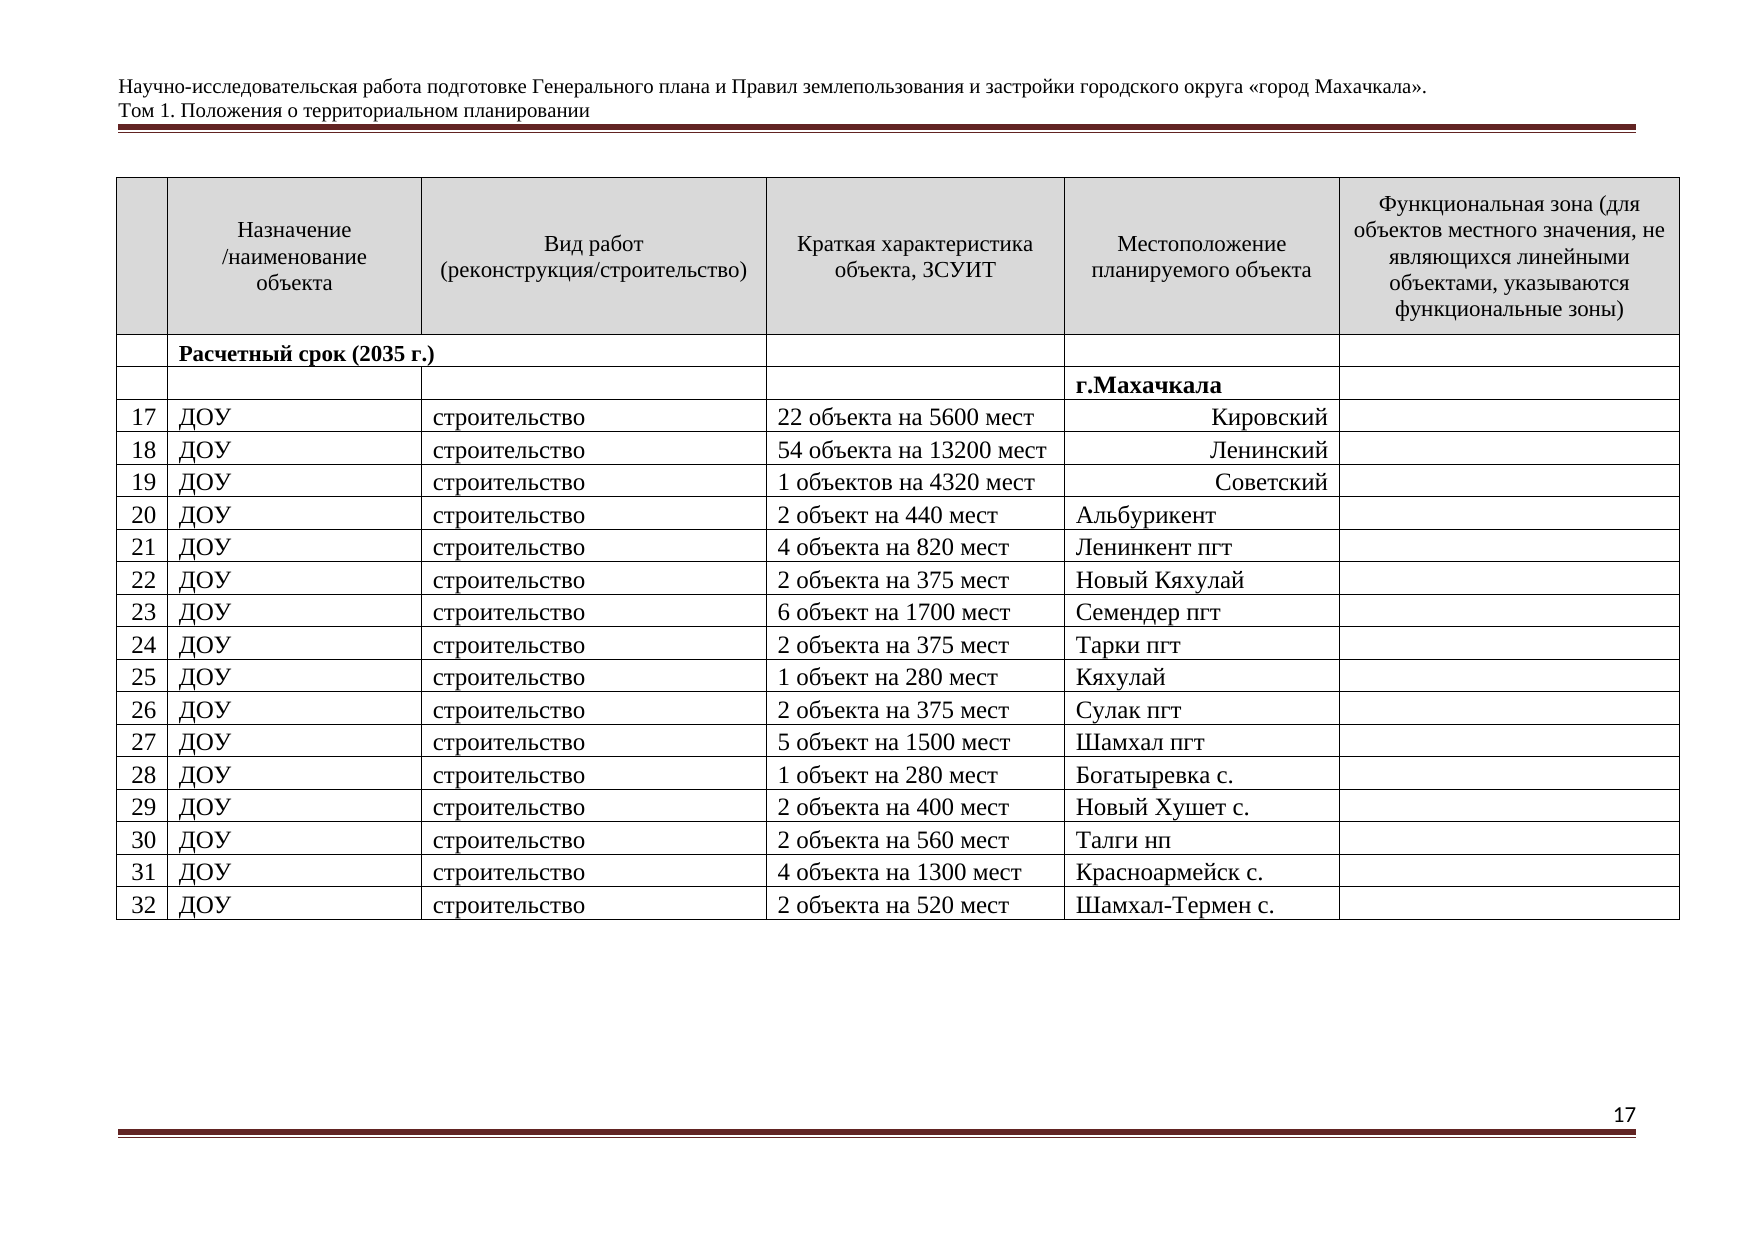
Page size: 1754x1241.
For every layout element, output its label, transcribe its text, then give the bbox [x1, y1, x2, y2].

table_cell [1340, 692, 1679, 724]
table_cell 26 [117, 692, 167, 724]
table_cell строительство [422, 692, 766, 724]
table_cell [168, 367, 421, 399]
table_cell 6 объект на 1700 мест [767, 595, 1064, 626]
table_cell [1340, 627, 1679, 659]
table_cell [1340, 822, 1679, 854]
table_cell 2 объекта на 375 мест [767, 692, 1064, 724]
table_cell 24 [117, 627, 167, 659]
table_cell [117, 335, 167, 366]
table_cell 30 [117, 822, 167, 854]
table_cell строительство [422, 497, 766, 529]
table_cell ДОУ [168, 887, 421, 919]
table_cell ДОУ [168, 432, 421, 464]
table_cell 2 объект на 440 мест [767, 497, 1064, 529]
table_cell ДОУ [168, 562, 421, 594]
table_cell Ленинкент пгт [1065, 530, 1339, 561]
table_header Назначение /наименование объекта [168, 178, 421, 334]
table_cell строительство [422, 887, 766, 919]
table_cell [1340, 432, 1679, 464]
table_cell ДОУ [168, 725, 421, 756]
table_cell ДОУ [168, 660, 421, 691]
table_cell строительство [422, 757, 766, 789]
table_cell 1 объектов на 4320 мест [767, 465, 1064, 496]
table_header Краткая характеристика объекта, ЗСУИТ [767, 178, 1064, 334]
table_cell строительство [422, 627, 766, 659]
table_cell строительство [422, 400, 766, 431]
table_cell 32 [117, 887, 167, 919]
table_cell 2 объекта на 520 мест [767, 887, 1064, 919]
table_cell [1340, 660, 1679, 691]
table_cell Шамхал-Термен с. [1065, 887, 1339, 919]
table_cell 2 объекта на 375 мест [767, 627, 1064, 659]
table_cell [117, 367, 167, 399]
table_cell 4 объекта на 1300 мест [767, 855, 1064, 886]
table_cell [767, 335, 1064, 366]
table_cell строительство [422, 790, 766, 821]
table_cell строительство [422, 562, 766, 594]
table_cell [1065, 335, 1339, 366]
table_cell 2 объекта на 400 мест [767, 790, 1064, 821]
table_cell 25 [117, 660, 167, 691]
table_header [117, 178, 167, 334]
table_cell 17 [117, 400, 167, 431]
table_cell ДОУ [168, 595, 421, 626]
table_cell Семендер пгт [1065, 595, 1339, 626]
table_cell ДОУ [168, 530, 421, 561]
table_cell строительство [422, 660, 766, 691]
table_cell Кировский [1065, 400, 1339, 431]
table_cell 4 объекта на 820 мест [767, 530, 1064, 561]
table_cell 1 объект на 280 мест [767, 757, 1064, 789]
table_header Вид работ (реконструкция/строительство) [422, 178, 766, 334]
table_cell строительство [422, 595, 766, 626]
table_cell 2 объекта на 375 мест [767, 562, 1064, 594]
table_cell строительство [422, 822, 766, 854]
table_cell ДОУ [168, 400, 421, 431]
table_cell 29 [117, 790, 167, 821]
table_cell Ленинский [1065, 432, 1339, 464]
table_cell 20 [117, 497, 167, 529]
table_cell 23 [117, 595, 167, 626]
table_cell строительство [422, 855, 766, 886]
table_cell строительство [422, 725, 766, 756]
table_cell ДОУ [168, 790, 421, 821]
table_cell ДОУ [168, 497, 421, 529]
table_cell ДОУ [168, 757, 421, 789]
table_cell ДОУ [168, 822, 421, 854]
table_cell 19 [117, 465, 167, 496]
table_cell [767, 367, 1064, 399]
table_cell г.Махачкала [1065, 367, 1339, 399]
table_cell [1340, 562, 1679, 594]
table_cell Богатыревка с. [1065, 757, 1339, 789]
table_cell ДОУ [168, 465, 421, 496]
table_cell [422, 367, 766, 399]
table_cell [1340, 725, 1679, 756]
table_cell ДОУ [168, 627, 421, 659]
table_cell [1340, 595, 1679, 626]
table_cell 22 объекта на 5600 мест [767, 400, 1064, 431]
table_cell [1340, 497, 1679, 529]
table_cell [1340, 887, 1679, 919]
table_cell Тарки пгт [1065, 627, 1339, 659]
table_cell Альбурикент [1065, 497, 1339, 529]
table_cell [1340, 400, 1679, 431]
table_cell Новый Хушет с. [1065, 790, 1339, 821]
table_cell Красноармейск с. [1065, 855, 1339, 886]
table_cell строительство [422, 530, 766, 561]
table_cell [1340, 757, 1679, 789]
table_cell [1340, 790, 1679, 821]
table_cell [1340, 530, 1679, 561]
table_cell Новый Кяхулай [1065, 562, 1339, 594]
table_cell Расчетный срок (2035 г.) [168, 335, 766, 366]
table_cell ДОУ [168, 692, 421, 724]
table_cell 1 объект на 280 мест [767, 660, 1064, 691]
table_cell 27 [117, 725, 167, 756]
table_cell Сулак пгт [1065, 692, 1339, 724]
table_cell Шамхал пгт [1065, 725, 1339, 756]
table_cell Талги нп [1065, 822, 1339, 854]
table_cell 21 [117, 530, 167, 561]
table_cell 31 [117, 855, 167, 886]
table_cell [1340, 335, 1679, 366]
table_cell 18 [117, 432, 167, 464]
table_cell 28 [117, 757, 167, 789]
table_header Функциональная зона (для объектов местного значения, не являющихся линейными объектами, указываются функциональные зоны) [1340, 178, 1679, 334]
table_cell [1340, 465, 1679, 496]
table_cell ДОУ [168, 855, 421, 886]
table_cell строительство [422, 432, 766, 464]
table_cell 5 объект на 1500 мест [767, 725, 1064, 756]
table_cell Кяхулай [1065, 660, 1339, 691]
table_cell [1340, 367, 1679, 399]
table_cell 2 объекта на 560 мест [767, 822, 1064, 854]
table_header Местоположение планируемого объекта [1065, 178, 1339, 334]
table_cell 54 объекта на 13200 мест [767, 432, 1064, 464]
table_cell 22 [117, 562, 167, 594]
table_cell [1340, 855, 1679, 886]
table_cell Советский [1065, 465, 1339, 496]
table_cell строительство [422, 465, 766, 496]
